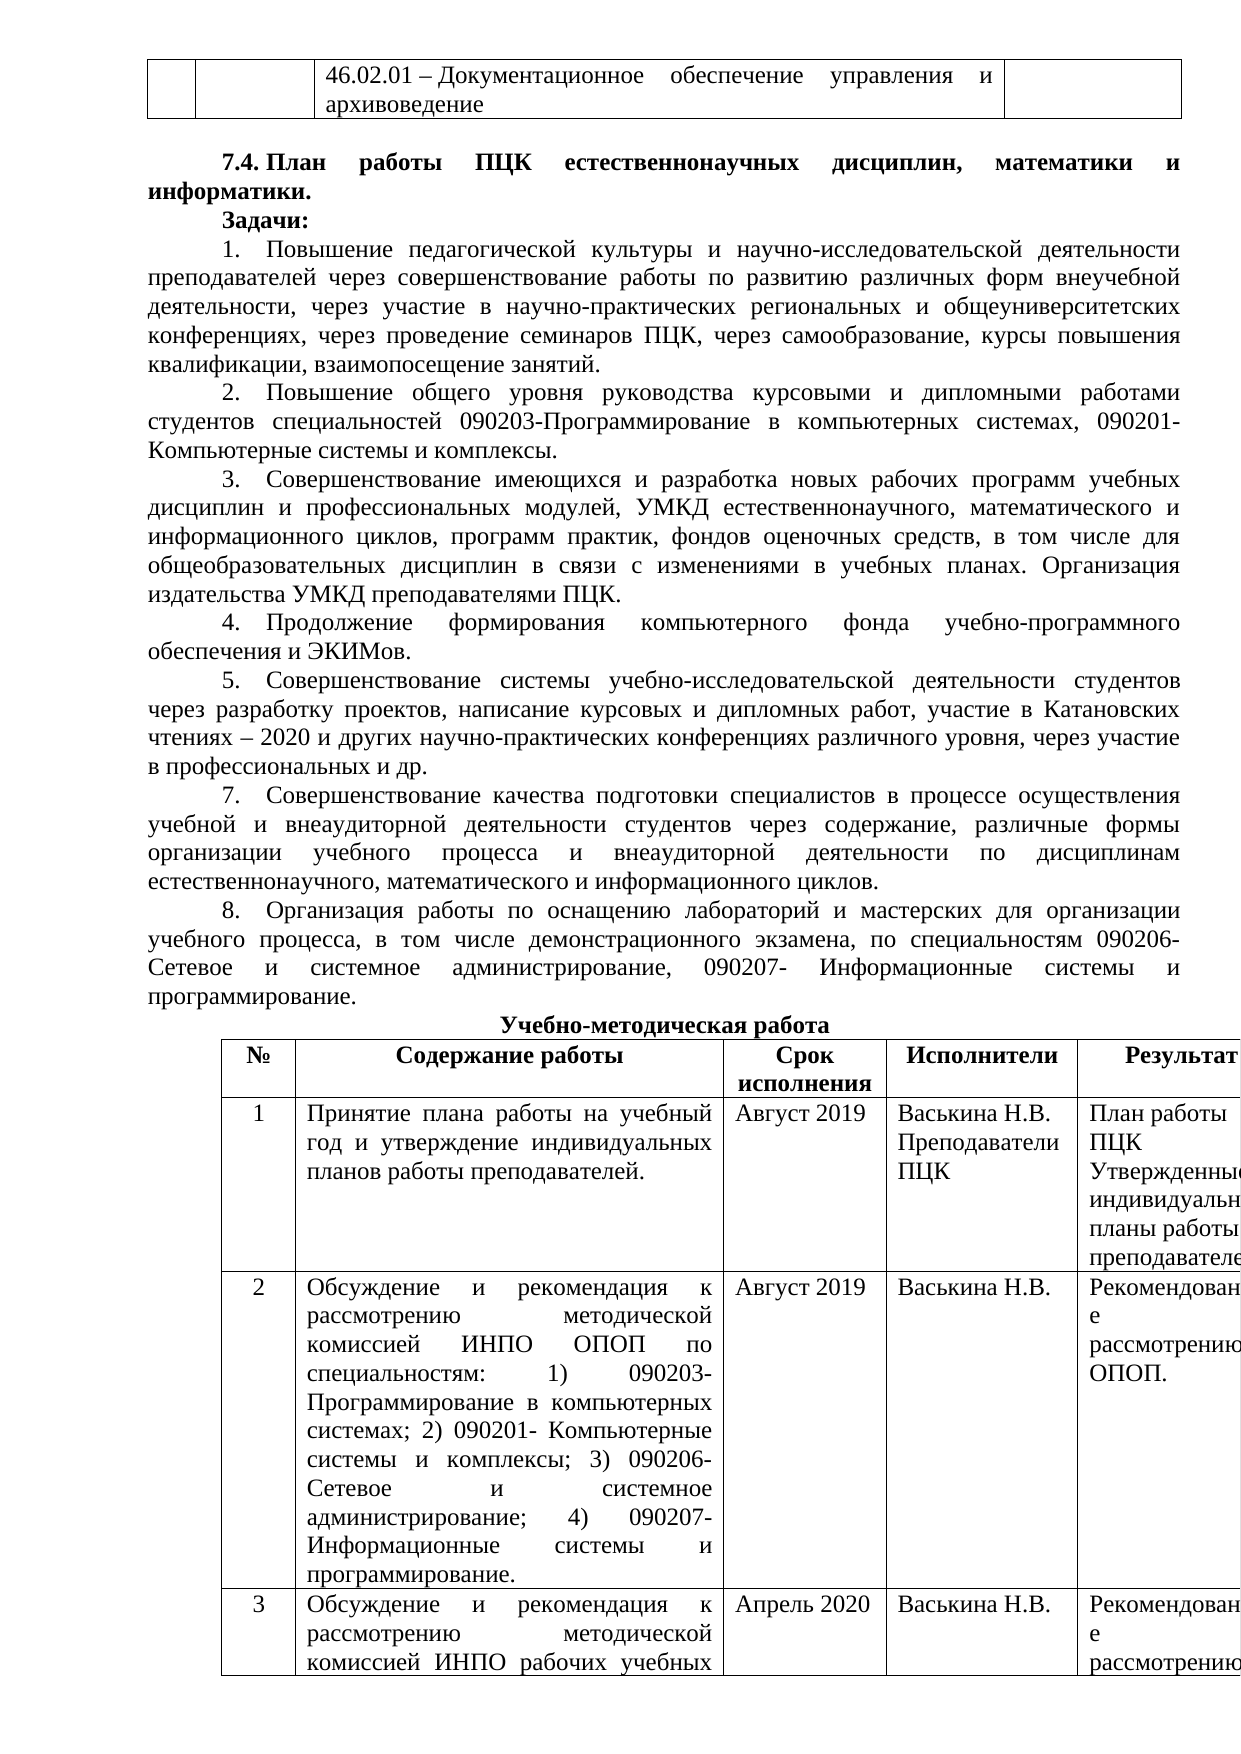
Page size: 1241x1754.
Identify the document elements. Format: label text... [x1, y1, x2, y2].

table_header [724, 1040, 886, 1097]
text Задачи: [148, 205, 1181, 234]
list Организация работы по оснащению лабораторий и мастерских для организации учебного процесса, в том числе демонстрационного экзамена, по специальностям 090206- Сетевое и системное администрирование, 090207- Информационные системы и программирование. [148, 895, 1181, 1010]
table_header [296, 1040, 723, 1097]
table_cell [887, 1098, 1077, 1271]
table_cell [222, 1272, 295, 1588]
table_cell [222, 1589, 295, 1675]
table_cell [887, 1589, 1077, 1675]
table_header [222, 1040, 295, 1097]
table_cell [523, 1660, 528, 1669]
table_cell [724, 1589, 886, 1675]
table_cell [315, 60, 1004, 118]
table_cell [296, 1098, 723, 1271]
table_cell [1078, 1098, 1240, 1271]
list Повышение общего уровня руководства курсовыми и дипломными работами студентов специальностей 090203-Программирование в компьютерных системах, 090201- Компьютерные системы и комплексы. [148, 377, 1181, 464]
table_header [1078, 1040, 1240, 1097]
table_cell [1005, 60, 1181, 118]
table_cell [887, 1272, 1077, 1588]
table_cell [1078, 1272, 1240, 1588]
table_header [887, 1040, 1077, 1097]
text Учебно-методическая работа [148, 1010, 1181, 1039]
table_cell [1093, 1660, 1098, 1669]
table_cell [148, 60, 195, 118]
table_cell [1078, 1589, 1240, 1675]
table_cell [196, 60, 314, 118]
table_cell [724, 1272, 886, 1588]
list Совершенствование имеющихся и разработка новых рабочих программ учебных дисциплин и профессиональных модулей, УМКД естественнонаучного, математического и информационного циклов, программ практик, фондов оценочных средств, в том числе для общеобразовательных дисциплин в связи с изменениями в учебных планах. Организация издательства УМКД преподавателями ПЦК. [148, 464, 1181, 607]
list Продолжение формирования компьютерного фонда учебно-программного обеспечения и ЭКИМов. [148, 607, 1181, 665]
list Совершенствование системы учебно-исследовательской деятельности студентов через разработку проектов, написание курсовых и дипломных работ, участие в Катановских чтениях – 2020 и других научно-практических конференциях различного уровня, через участие в профессиональных и др. [148, 665, 1181, 780]
list Повышение педагогической культуры и научно-исследовательской деятельности преподавателей через совершенствование работы по развитию различных форм внеучебной деятельности, через участие в научно-практических региональных и общеуниверситетских конференциях, через проведение семинаров ПЦК, через самообразование, курсы повышения квалификации, взаимопосещение занятий. [148, 234, 1181, 377]
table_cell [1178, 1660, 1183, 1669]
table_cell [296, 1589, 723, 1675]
list Совершенствование качества подготовки специалистов в процессе осуществления учебной и внеаудиторной деятельности студентов через содержание, различные формы организации учебного процесса и внеаудиторной деятельности по дисциплинам естественнонаучного, математического и информационного циклов. [148, 780, 1181, 895]
list План работы ПЦК естественнонаучных дисциплин, математики и информатики. [148, 147, 1181, 205]
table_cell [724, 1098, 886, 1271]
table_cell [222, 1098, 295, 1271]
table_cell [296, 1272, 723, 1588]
